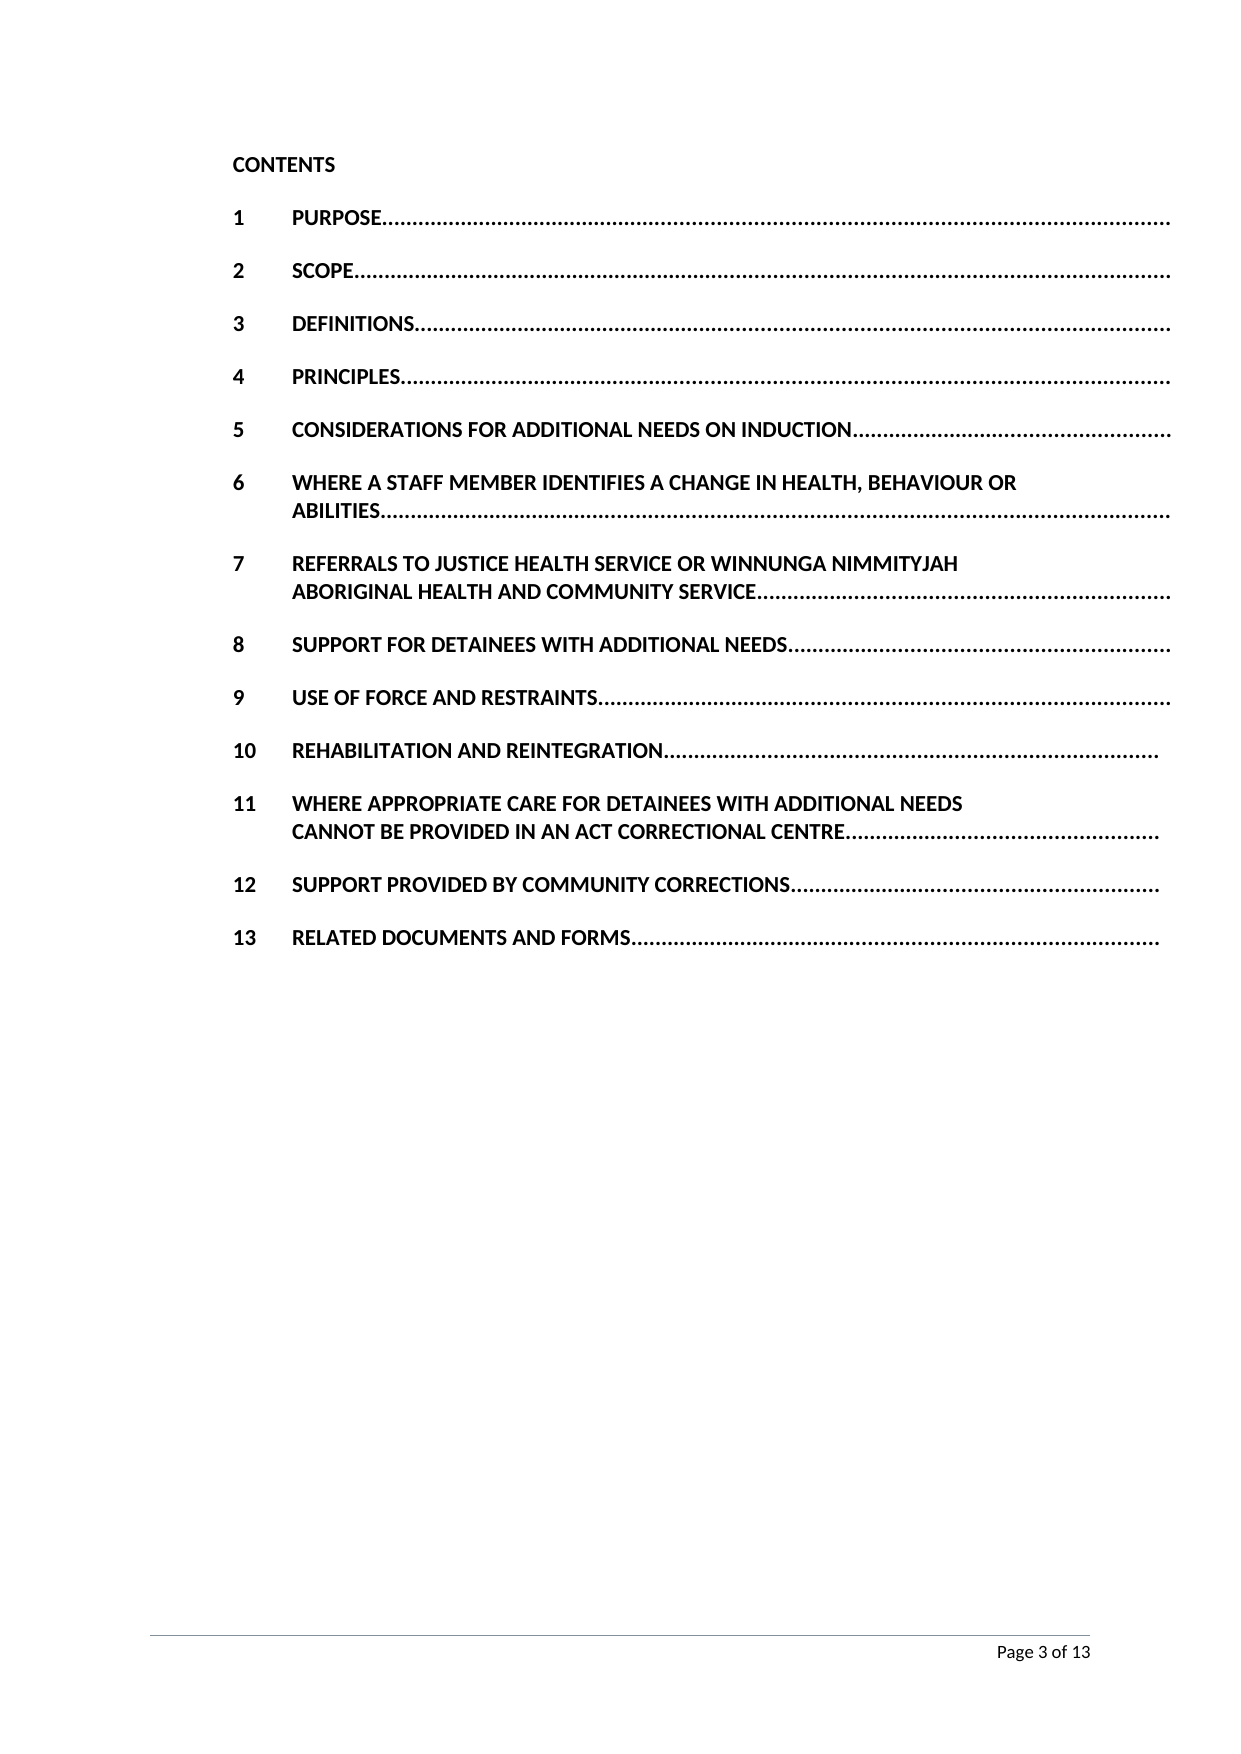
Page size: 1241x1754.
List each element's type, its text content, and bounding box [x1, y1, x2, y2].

text 8 SUPPORT FOR DETAINEES WITH ADDITIONAL NEEDS 8 [233, 630, 1031, 658]
text 1 PURPOSE 4 [233, 203, 1031, 231]
text 11 WHERE APPROPRIATE CARE FOR DETAINEES WITH ADDITIONAL NEEDS CANNOT BE PROVIDED IN AN ACT CORRECTIONAL CENTRE 10 [233, 789, 1031, 845]
text 9 USE OF FORCE AND RESTRAINTS 9 [233, 683, 1031, 711]
text 7 REFERRALS TO JUSTICE HEALTH SERVICE OR WINNUNGA NIMMITYJAH ABORIGINAL HEALTH AND COMMUNITY SERVICE 7 [233, 549, 1031, 605]
text 2 SCOPE 4 [233, 256, 1031, 284]
text 6 WHERE A STAFF MEMBER IDENTIFIES A CHANGE IN HEALTH, BEHAVIOUR OR ABILITIES 6 [233, 468, 1031, 524]
text 10 REHABILITATION AND REINTEGRATION 10 [233, 736, 1031, 764]
text CONTENTS [233, 150, 1031, 178]
text 3 DEFINITIONS 4 [233, 309, 1031, 337]
text 13 RELATED DOCUMENTS AND FORMS 12 [233, 923, 1031, 951]
text 12 SUPPORT PROVIDED BY COMMUNITY CORRECTIONS 11 [233, 870, 1031, 898]
text 5 CONSIDERATIONS FOR ADDITIONAL NEEDS ON INDUCTION 5 [233, 415, 1031, 443]
text 4 PRINCIPLES 4 [233, 362, 1031, 390]
